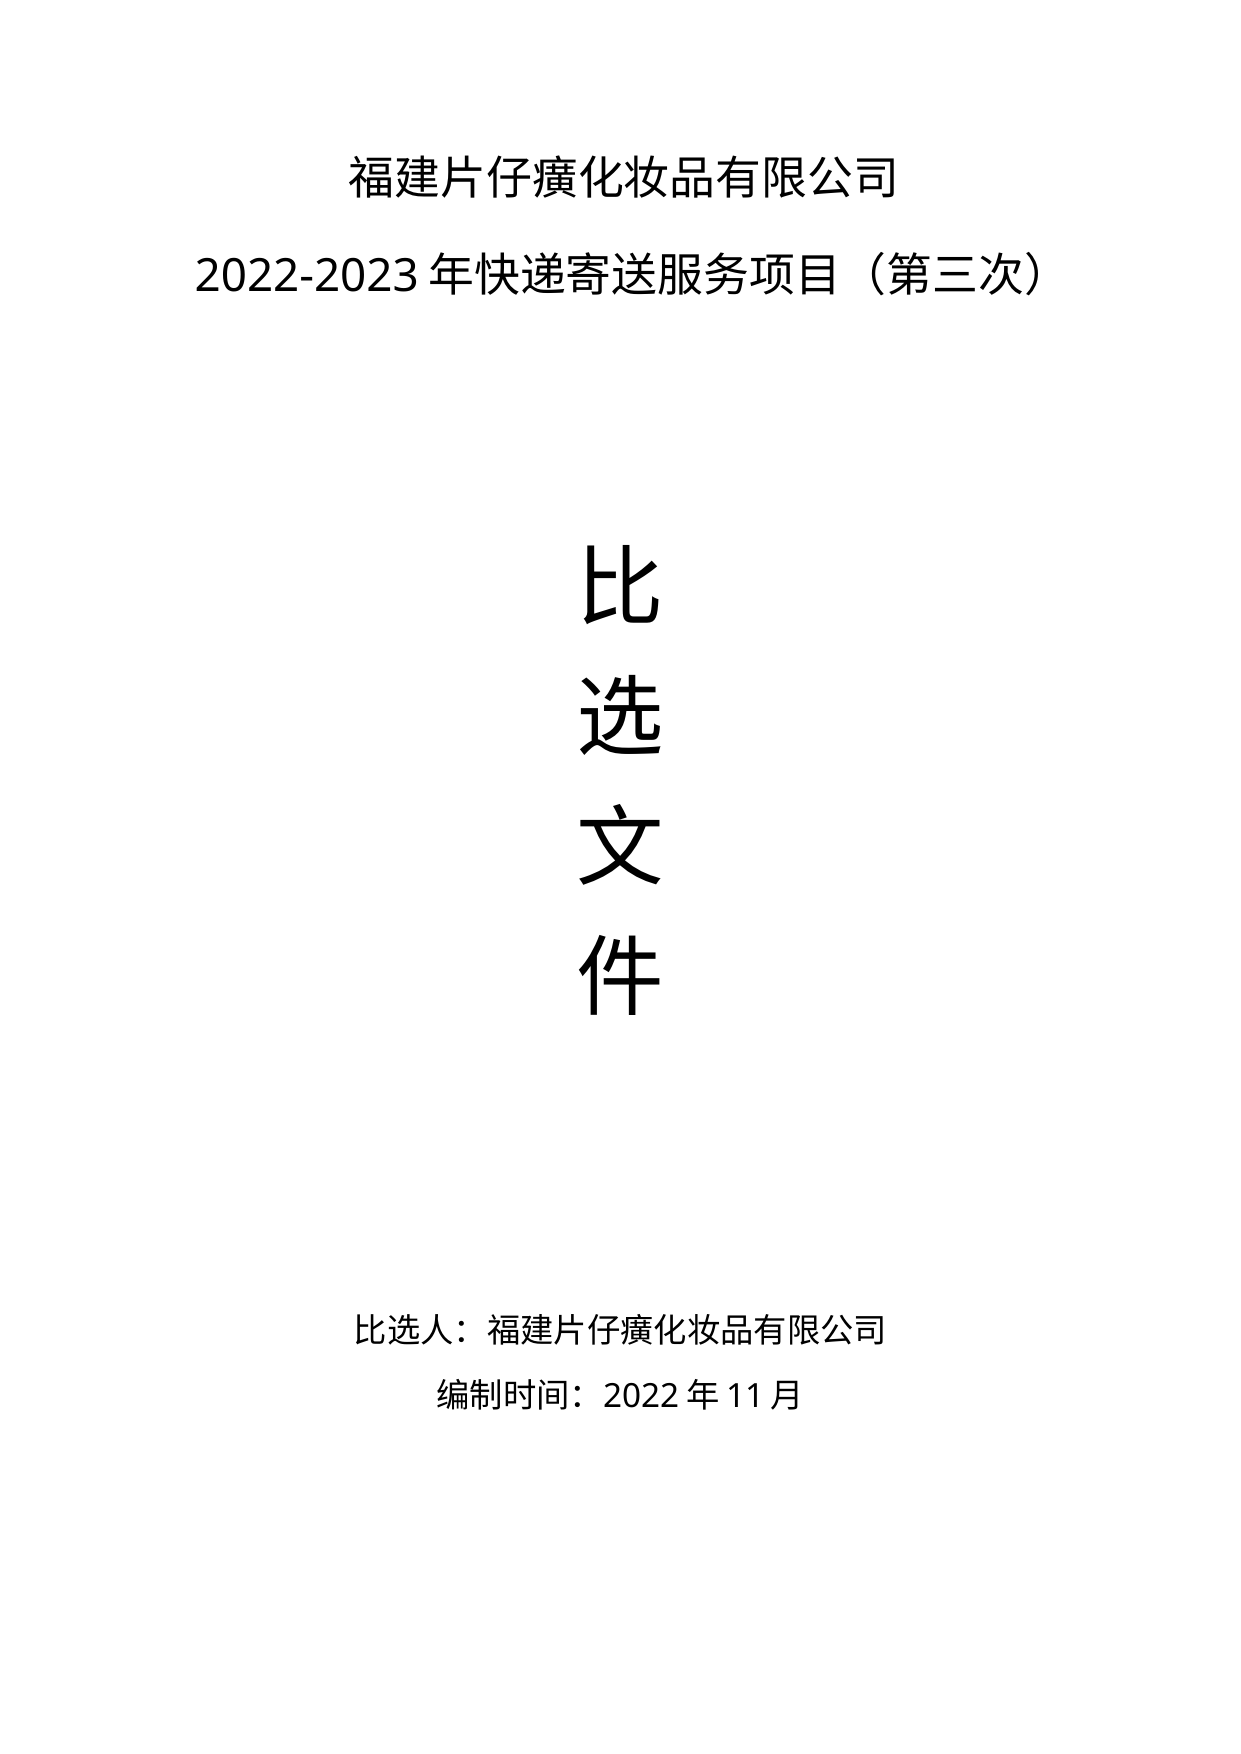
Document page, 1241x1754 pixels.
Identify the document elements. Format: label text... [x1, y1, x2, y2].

text 2022-2023年快递寄送服务项目（第三次） [165, 223, 1075, 320]
text 比选人：福建片仔癀化妆品有限公司 [165, 1295, 1075, 1360]
text 选 [165, 645, 1075, 775]
text 文 [165, 775, 1075, 905]
text 福建片仔癀化妆品有限公司 [165, 125, 1075, 223]
text 编制时间：2022年11月 [165, 1360, 1075, 1425]
text 件 [165, 905, 1075, 1035]
text 比 [165, 515, 1075, 645]
